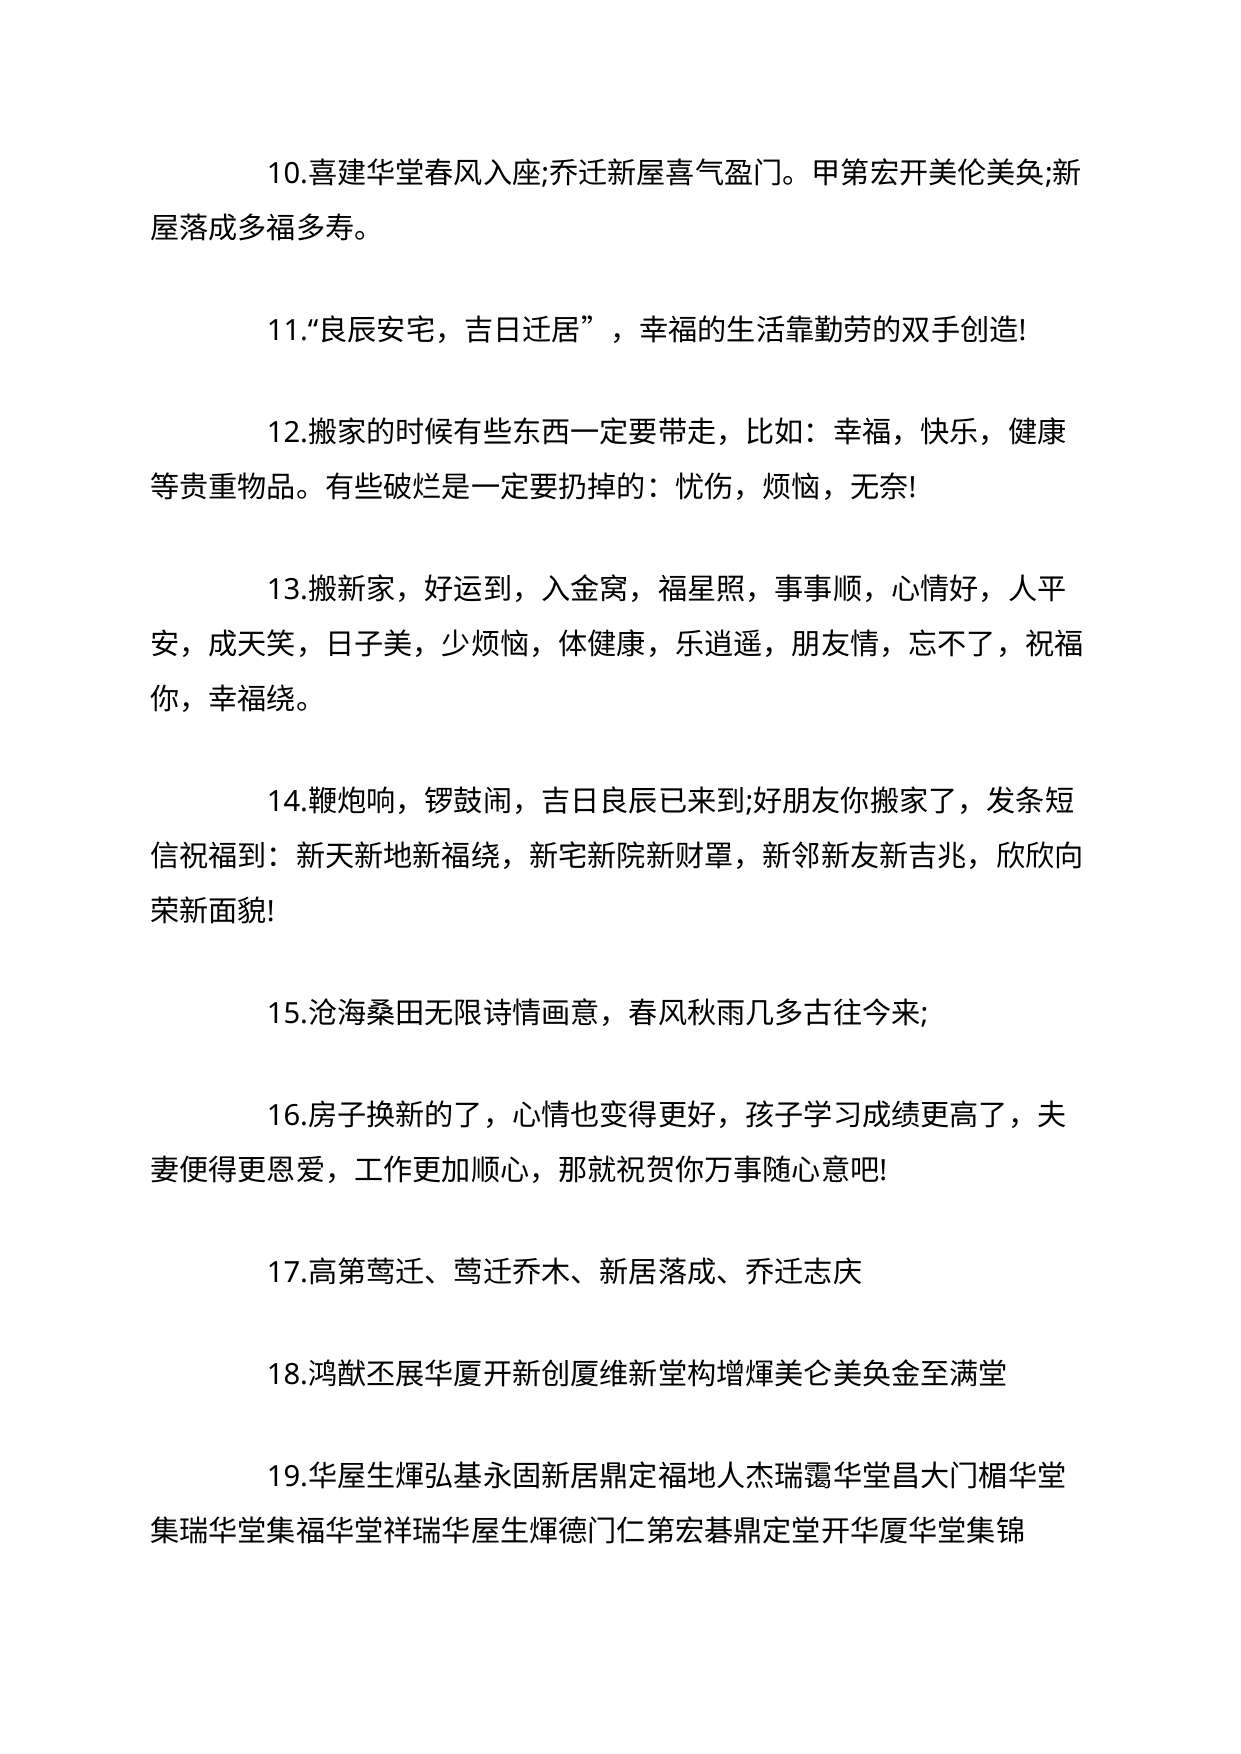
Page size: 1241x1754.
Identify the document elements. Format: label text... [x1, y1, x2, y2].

text 17.高第莺迁、莺迁乔木、新居落成、乔迁志庆 [150, 1248, 1090, 1291]
text 15.沧海桑田无限诗情画意，春风秋雨几多古往今来; [150, 989, 1090, 1032]
text 16.房子换新的了，心情也变得更好，孩子学习成绩更高了，夫妻便得更恩爱，工作更加顺心，那就祝贺你万事随心意吧! [150, 1091, 1090, 1189]
text 14.鞭炮响，锣鼓闹，吉日良辰已来到;好朋友你搬家了，发条短信祝福到：新天新地新福绕，新宅新院新财罩，新邻新友新吉兆，欣欣向荣新面貌! [150, 777, 1090, 930]
text 18.鸿猷丕展华厦开新创厦维新堂构增煇美仑美奂金至满堂 [150, 1350, 1090, 1393]
text 19.华屋生煇弘基永固新居鼎定福地人杰瑞霭华堂昌大门楣华堂集瑞华堂集福华堂祥瑞华屋生煇德门仁第宏碁鼎定堂开华厦华堂集锦 [150, 1452, 1090, 1549]
text 13.搬新家，好运到，入金窝，福星照，事事顺，心情好，人平安，成天笑，日子美，少烦恼，体健康，乐逍遥，朋友情，忘不了，祝福你，幸福绕。 [150, 566, 1090, 718]
text 11.“良辰安宅，吉日迁居”，幸福的生活靠勤劳的双手创造! [150, 307, 1090, 349]
text 12.搬家的时候有些东西一定要带走，比如：幸福，快乐，健康等贵重物品。有些破烂是一定要扔掉的：忧伤，烦恼，无奈! [150, 409, 1090, 506]
text 10.喜建华堂春风入座;乔迁新屋喜气盈门。甲第宏开美伦美奂;新屋落成多福多寿。 [150, 150, 1090, 247]
